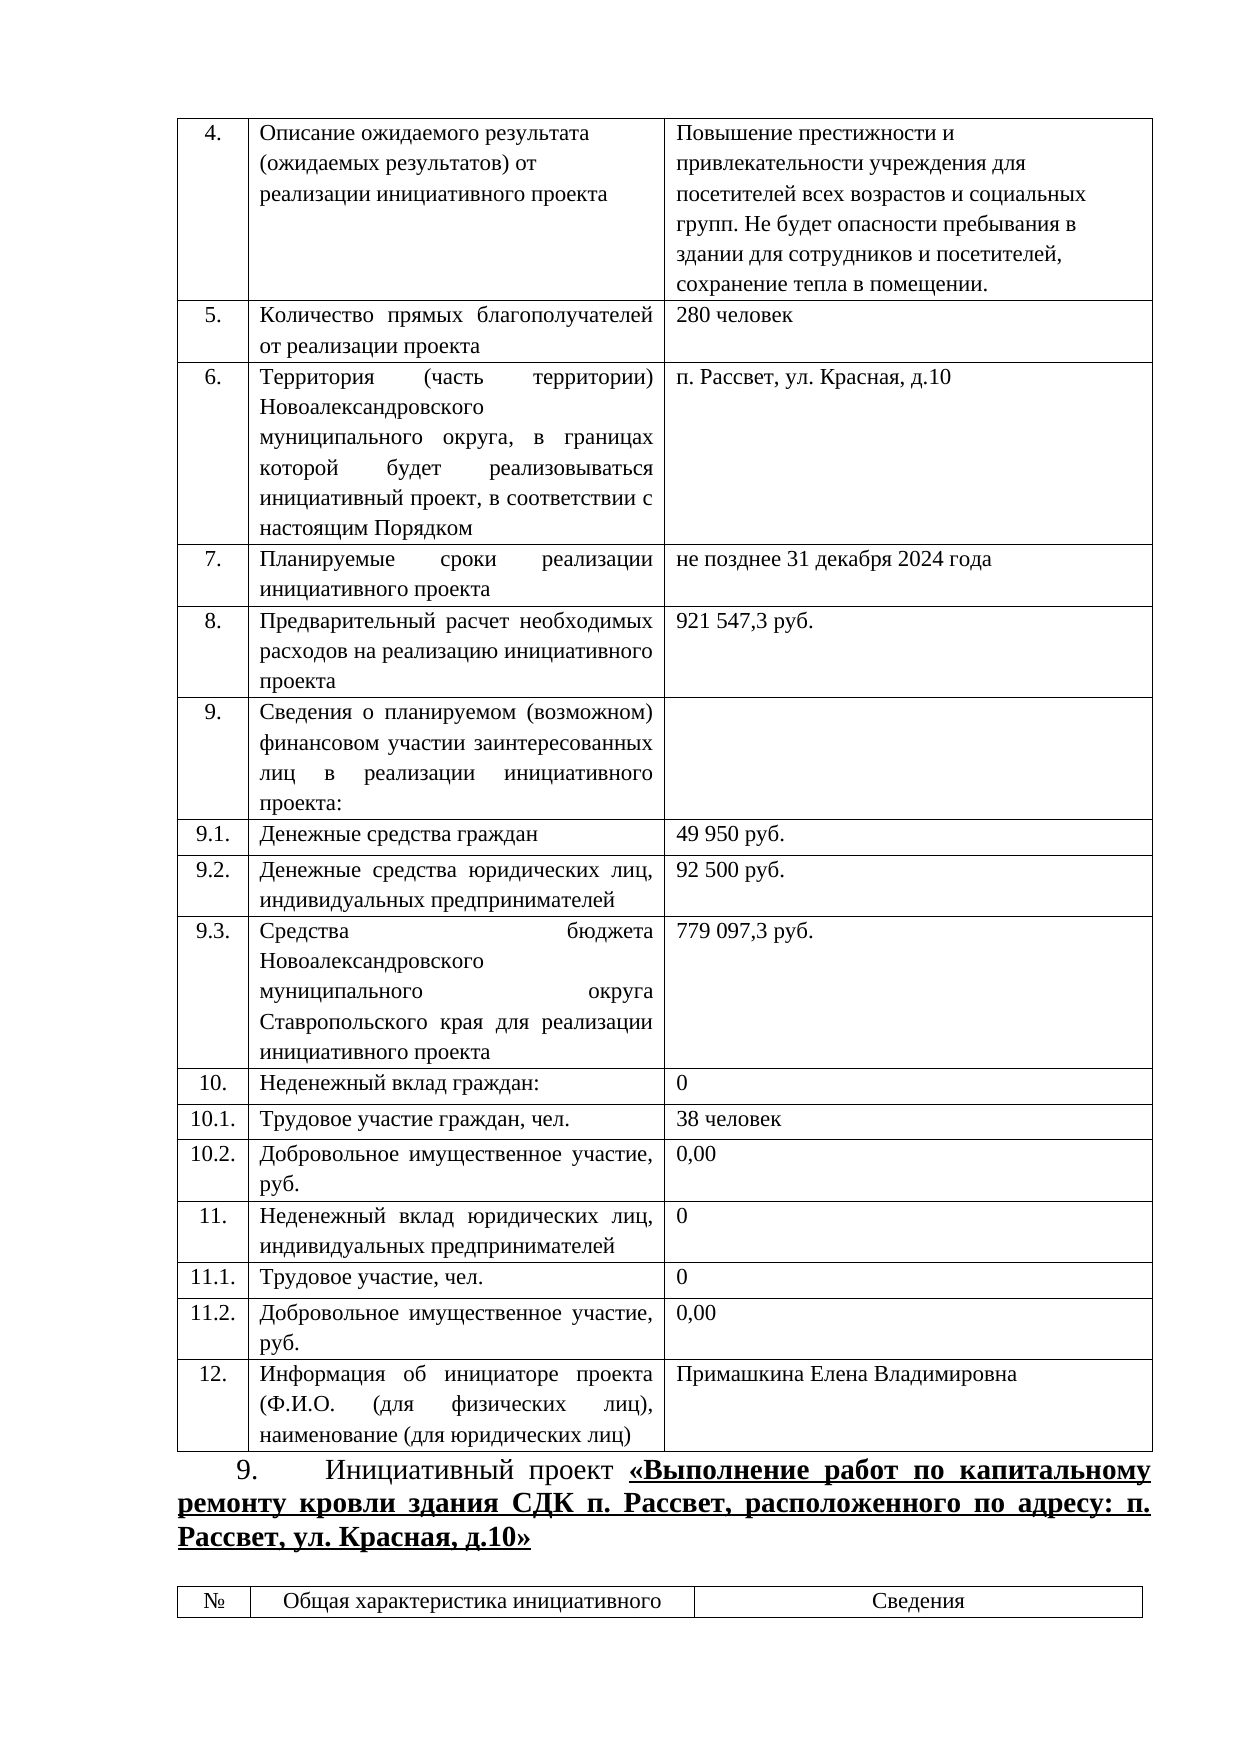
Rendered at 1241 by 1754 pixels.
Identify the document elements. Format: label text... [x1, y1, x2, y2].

table_cell 6. [178, 363, 248, 544]
table_cell [665, 698, 1152, 819]
table_cell 9.3. [178, 917, 248, 1068]
table_cell 10.1. [178, 1105, 248, 1139]
table_cell Описание ожидаемого результата (ожидаемых результатов) от реализации инициативного проекта [249, 119, 664, 300]
table_cell 49 950 руб. [665, 820, 1152, 855]
table_cell Средства бюджета Новоалександровского муниципального округа Ставропольского края для реализации инициативного проекта [249, 917, 664, 1068]
table_cell Информация об инициаторе проекта (Ф.И.О. (для физических лиц), наименование (для юридических лиц) [249, 1360, 664, 1451]
table_cell 9.2. [178, 856, 248, 916]
table_cell Трудовое участие граждан, чел. [249, 1105, 664, 1139]
table_cell 38 человек [665, 1105, 1152, 1139]
table_cell 0 [665, 1202, 1152, 1262]
table_cell Повышение престижности и привлекательности учреждения для посетителей всех возрастов и социальных групп. Не будет опасности пребывания в здании для сотрудников и посетителей, сохранение тепла в помещении. [665, 119, 1152, 300]
table_cell Предварительный расчет необходимых расходов на реализацию инициативного проекта [249, 607, 664, 697]
table_cell п. Рассвет, ул. Красная, д.10 [665, 363, 1152, 544]
table_header Сведения [695, 1587, 1142, 1617]
table_cell 10.2. [178, 1140, 248, 1201]
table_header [251, 1587, 694, 1617]
table_cell не позднее 31 декабря 2024 года [665, 545, 1152, 606]
table_cell Трудовое участие, чел. [249, 1263, 664, 1298]
table_cell Неденежный вклад юридических лиц, индивидуальных предпринимателей [249, 1202, 664, 1262]
table_cell Денежные средства юридических лиц, индивидуальных предпринимателей [249, 856, 664, 916]
table_cell 9. [178, 698, 248, 819]
table_cell Планируемые сроки реализации инициативного проекта [249, 545, 664, 606]
table_cell 11. [178, 1202, 248, 1262]
table_cell Сведения о планируемом (возможном) финансовом участии заинтересованных лиц в реализации инициативного проекта: [249, 698, 664, 819]
table_cell 7. [178, 545, 248, 606]
table_cell 0,00 [665, 1299, 1152, 1359]
table_cell Неденежный вклад граждан: [249, 1069, 664, 1104]
table_cell 10. [178, 1069, 248, 1104]
table_cell 8. [178, 607, 248, 697]
table_cell 921 547,3 руб. [665, 607, 1152, 697]
table_cell Территория (часть территории) Новоалександровского муниципального округа, в границах которой будет реализовываться инициативный проект, в соответствии с настоящим Порядком [249, 363, 664, 544]
table_cell 5. [178, 301, 248, 362]
table_cell 4. [178, 119, 248, 300]
table_cell 280 человек [665, 301, 1152, 362]
table_cell Количество прямых благополучателей от реализации проекта [249, 301, 664, 362]
table_cell 11.1. [178, 1263, 248, 1298]
table_cell 12. [178, 1360, 248, 1451]
table_cell 9.1. [178, 820, 248, 855]
table_cell Добровольное имущественное участие, руб. [249, 1299, 664, 1359]
table_cell 0 [665, 1263, 1152, 1298]
text 9. Инициативный проект «Выполнение работ по капитальному ремонту кровли здания СДК п. Рассвет, расположенного по адресу: п. Рассвет, ул. Красная, д.10» [177, 1452, 1152, 1552]
table_cell 0 [665, 1069, 1152, 1104]
table_cell 779 097,3 руб. [665, 917, 1152, 1068]
table_cell Добровольное имущественное участие, руб. [249, 1140, 664, 1201]
table_cell 0,00 [665, 1140, 1152, 1201]
table_cell 92 500 руб. [665, 856, 1152, 916]
table_cell 11.2. [178, 1299, 248, 1359]
table_cell Примашкина Елена Владимировна [665, 1360, 1152, 1451]
table_header № п/п [178, 1587, 250, 1617]
table_cell Денежные средства граждан [249, 820, 664, 855]
